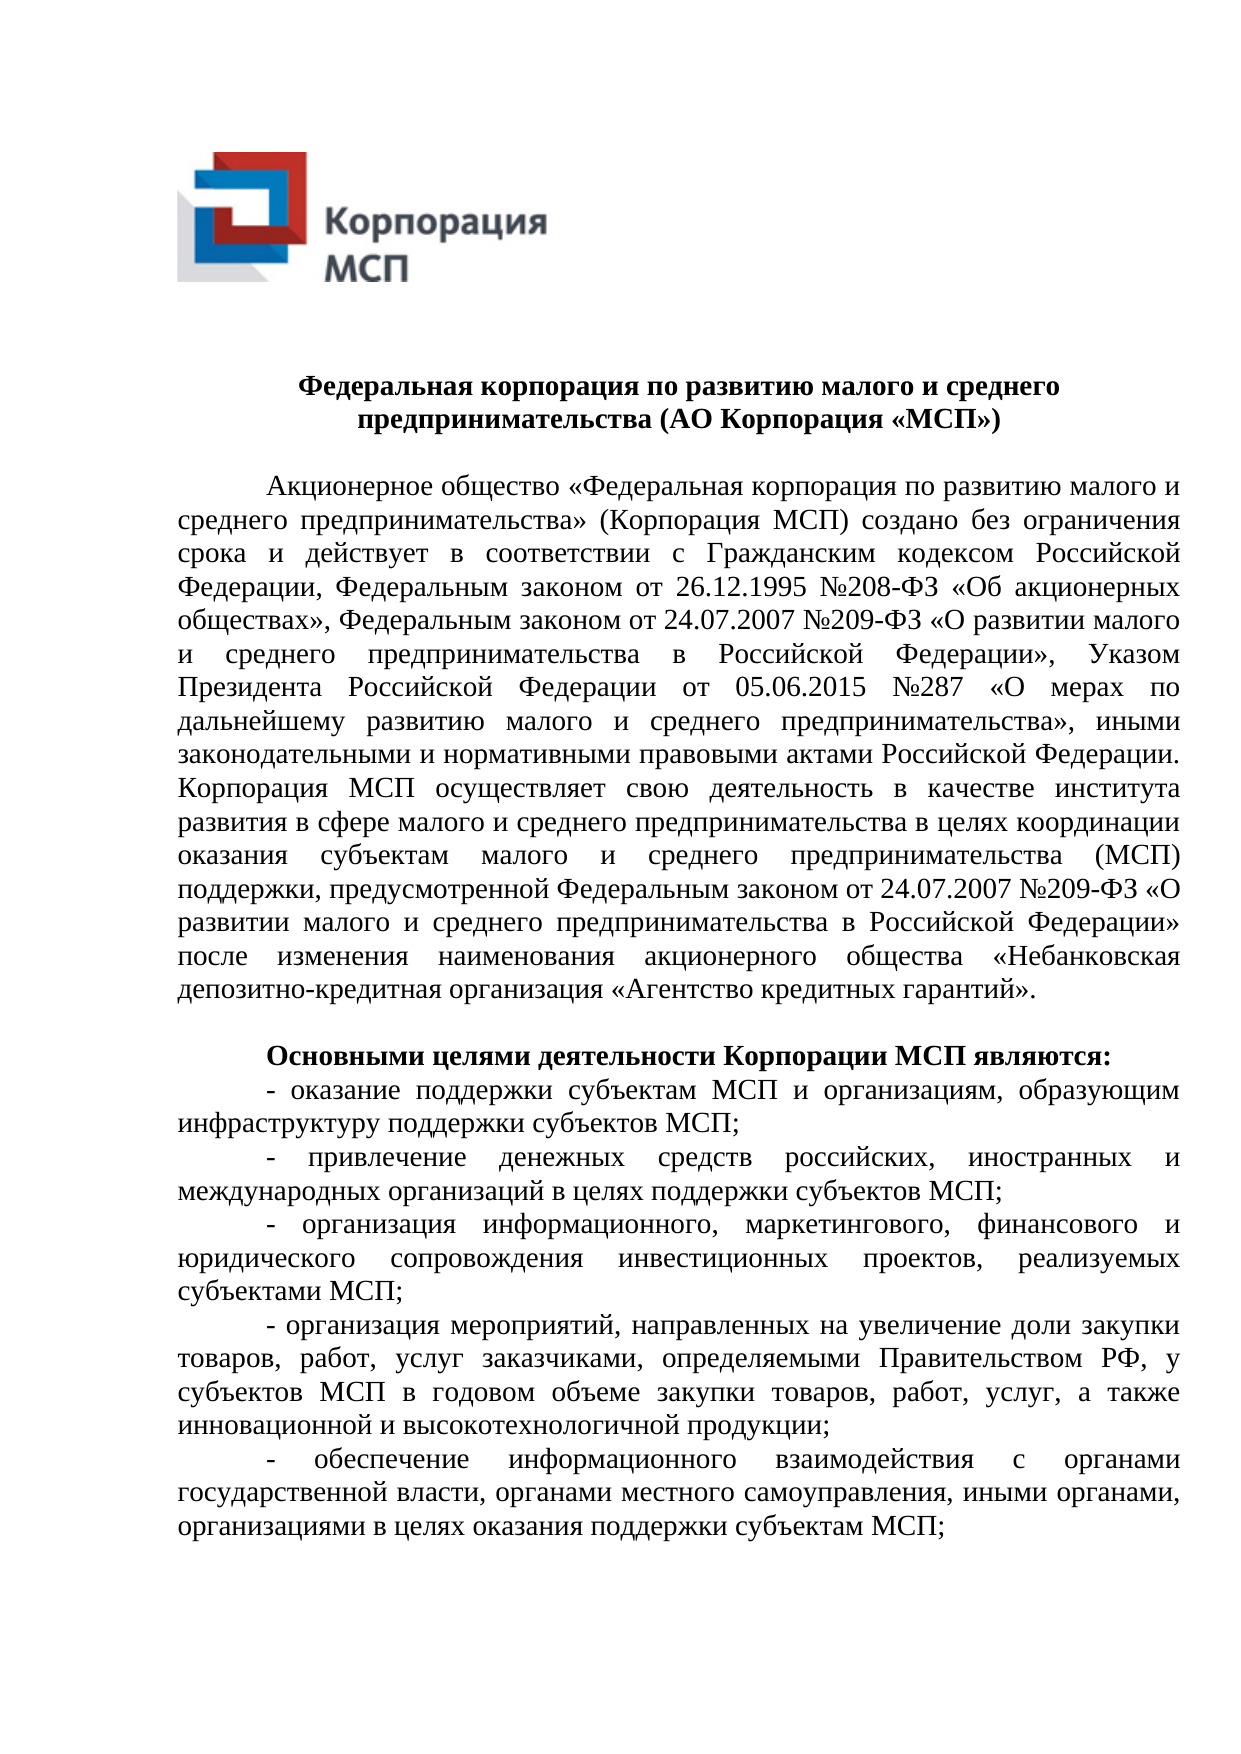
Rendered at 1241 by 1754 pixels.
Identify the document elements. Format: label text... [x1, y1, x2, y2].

text Федеральная корпорация по развитию малого и среднего предпринимательства (АО Корпорация «МСП») [177, 368, 1181, 435]
text - оказание поддержки субъектам МСП и организациям, образующим инфраструктуру поддержки субъектов МСП; [177, 1072, 1181, 1139]
text - обеспечение информационного взаимодействия с органами государственной власти, органами местного самоуправления, иными органами, организациями в целях оказания поддержки субъектам МСП; [177, 1441, 1181, 1542]
text - привлечение денежных средств российских, иностранных и международных организаций в целях поддержки субъектов МСП; [177, 1139, 1181, 1206]
text Акционерное общество «Федеральная корпорация по развитию малого и среднего предпринимательства» (Корпорация МСП) создано без ограничения срока и действует в соответствии с Гражданским кодексом Российской Федерации, Федеральным законом от 26.12.1995 №208-ФЗ «Об акционерных обществах», Федеральным законом от 24.07.2007 №209-ФЗ «О развитии малого и среднего предпринимательства в Российской Федерации», Указом Президента Российской Федерации от 05.06.2015 №287 «О мерах по дальнейшему развитию малого и среднего предпринимательства», иными законодательными и нормативными правовыми актами Российской Федерации. Корпорация МСП осуществляет свою деятельность в качестве института развития в сфере малого и среднего предпринимательства в целях координации оказания субъектам малого и среднего предпринимательства (МСП) поддержки, предусмотренной Федеральным законом от 24.07.2007 №209-ФЗ «О развитии малого и среднего предпринимательства в Российской Федерации» после изменения наименования акционерного общества «Небанковская депозитно-кредитная организация «Агентство кредитных гарантий». [177, 468, 1181, 1005]
picture [177, 152, 553, 282]
text - организация информационного, маркетингового, финансового и юридического сопровождения инвестиционных проектов, реализуемых субъектами МСП; [177, 1206, 1181, 1307]
text Основными целями деятельности Корпорации МСП являются: [177, 1038, 1181, 1072]
text - организация мероприятий, направленных на увеличение доли закупки товаров, работ, услуг заказчиками, определяемыми Правительством РФ, у субъектов МСП в годовом объеме закупки товаров, работ, услуг, а также инновационной и высокотехнологичной продукции; [177, 1307, 1181, 1441]
